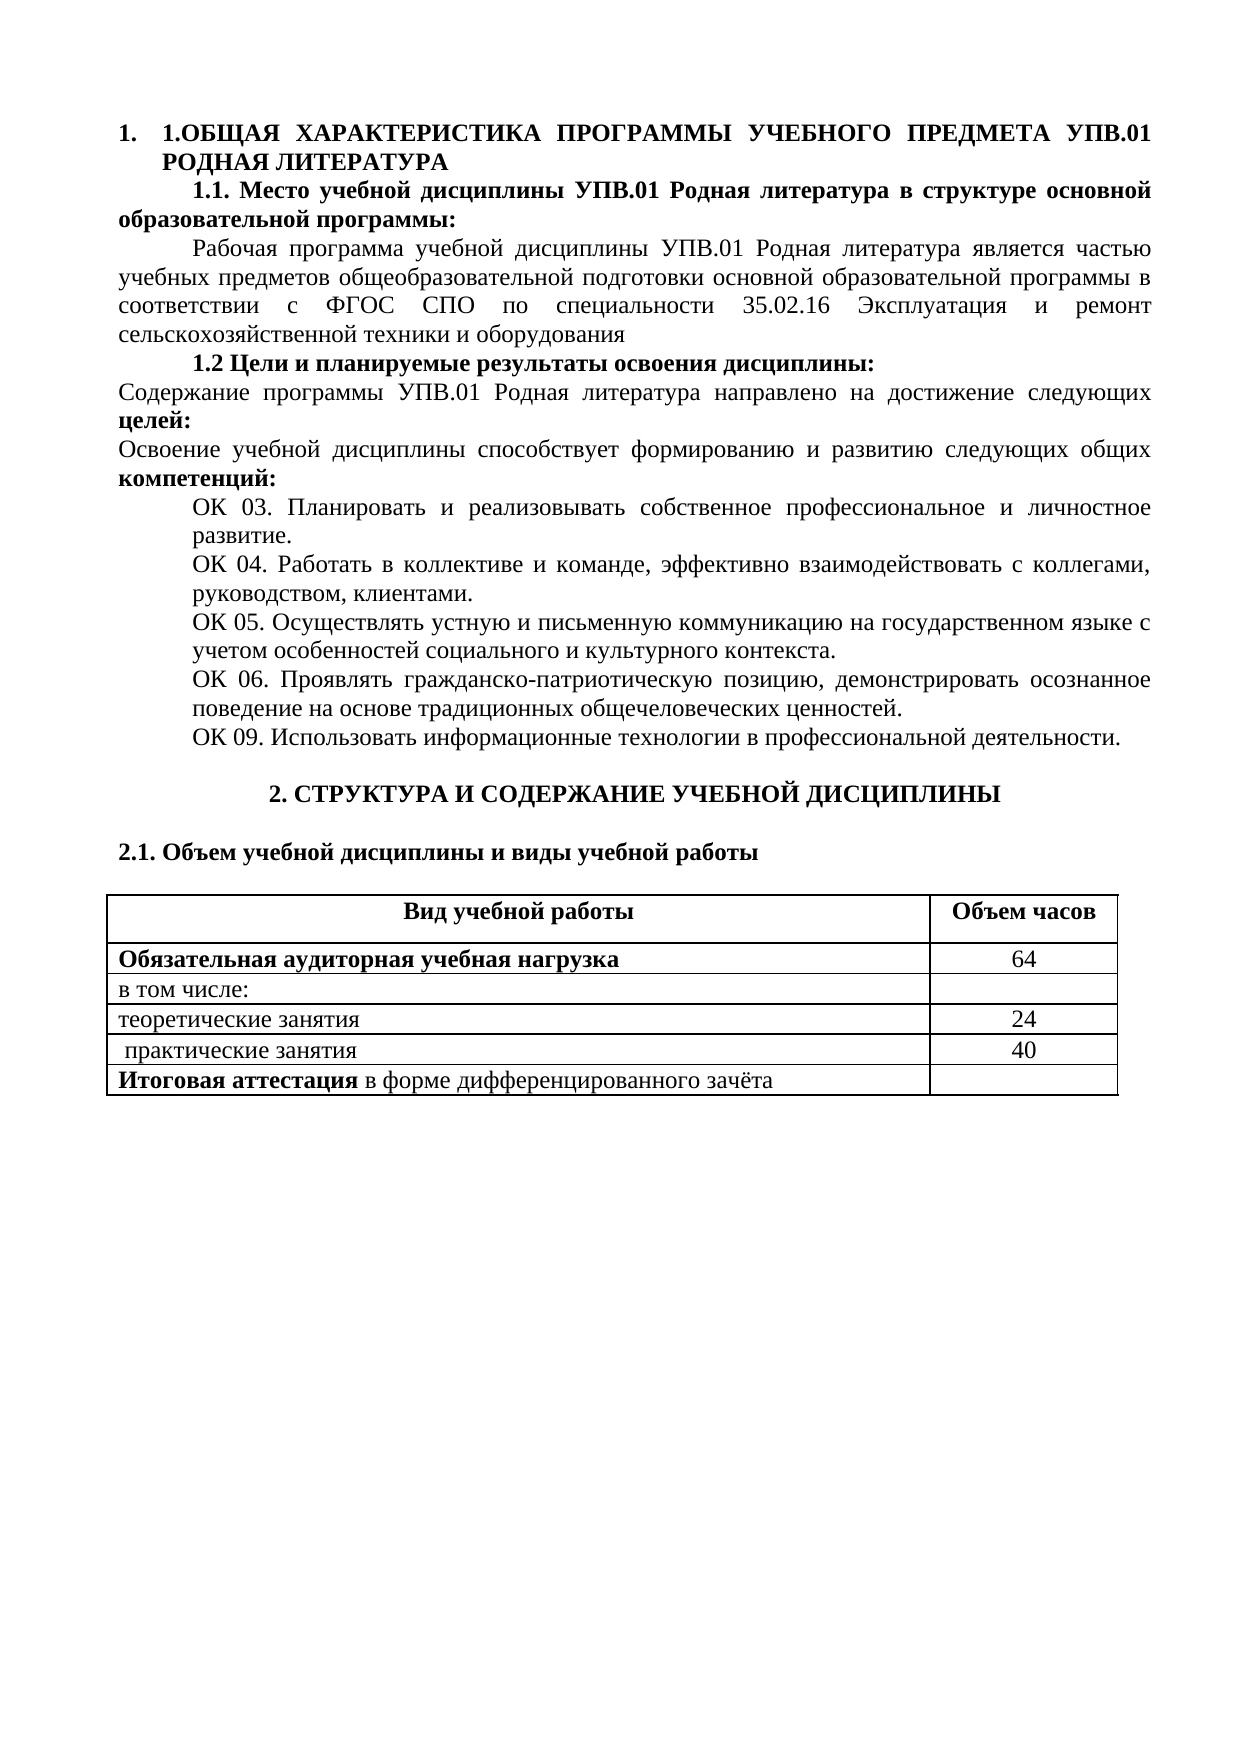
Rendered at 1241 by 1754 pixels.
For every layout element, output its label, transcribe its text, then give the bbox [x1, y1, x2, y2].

text Рабочая программа учебной дисциплины УПВ.01 Родная литература является частью учебных предметов общеобразовательной подготовки основной образовательной программы в соответствии с ФГОС СПО по специальности 35.02.16 Эксплуатация и ремонт сельскохозяйственной техники и оборудования [118, 233, 1152, 348]
table_cell Итоговая аттестация в форме дифференцированного зачёта [108, 1065, 929, 1094]
text ОК 03. Планировать и реализовывать собственное профессиональное и личностное развитие. [192, 492, 1152, 549]
text ОК 05. Осуществлять устную и письменную коммуникацию на государственном языке с учетом особенностей социального и культурного контекста. [192, 607, 1152, 664]
text 1.1. Место учебной дисциплины УПВ.01 Родная литература в структуре основной образовательной программы: [118, 176, 1152, 233]
text ОК 04. Работать в коллективе и команде, эффективно взаимодействовать с коллегами, руководством, клиентами. [192, 549, 1152, 607]
table_cell 64 [931, 944, 1117, 973]
table_cell в том числе: [108, 974, 929, 1003]
table_cell 40 [931, 1035, 1117, 1063]
table_cell практические занятия [108, 1035, 929, 1063]
text 2. СТРУКТУРА И СОДЕРЖАНИЕ УЧЕБНОЙ ДИСЦИПЛИНЫ [118, 779, 1152, 808]
text Содержание программы УПВ.01 Родная литература направлено на достижение следующих целей: [118, 377, 1152, 434]
text 2.1. Объем учебной дисциплины и виды учебной работы [118, 837, 1152, 866]
table_cell [931, 974, 1117, 1003]
text 1.2 Цели и планируемые результаты освоения дисциплины: [118, 348, 1152, 377]
table_cell Обязательная аудиторная учебная нагрузка [108, 944, 929, 973]
list Освоение учебной дисциплины способствует формированию и развитию следующих общих компетенций: [118, 434, 1152, 492]
table_cell 24 [931, 1005, 1117, 1033]
table_cell теоретические занятия [108, 1005, 929, 1033]
list 1.ОБЩАЯ ХАРАКТЕРИСТИКА ПРОГРАММЫ УЧЕБНОГО ПРЕДМЕТА УПВ.01 РОДНАЯ ЛИТЕРАТУРА [118, 118, 1152, 176]
table_header Вид учебной работы [108, 896, 929, 942]
table_cell [931, 1065, 1117, 1094]
text ОК 06. Проявлять гражданско-патриотическую позицию, демонстрировать осознанное поведение на основе традиционных общечеловеческих ценностей. [192, 664, 1152, 722]
text ОК 09. Использовать информационные технологии в профессиональной деятельности. [192, 722, 1152, 751]
table_header Объем часов [931, 896, 1117, 942]
